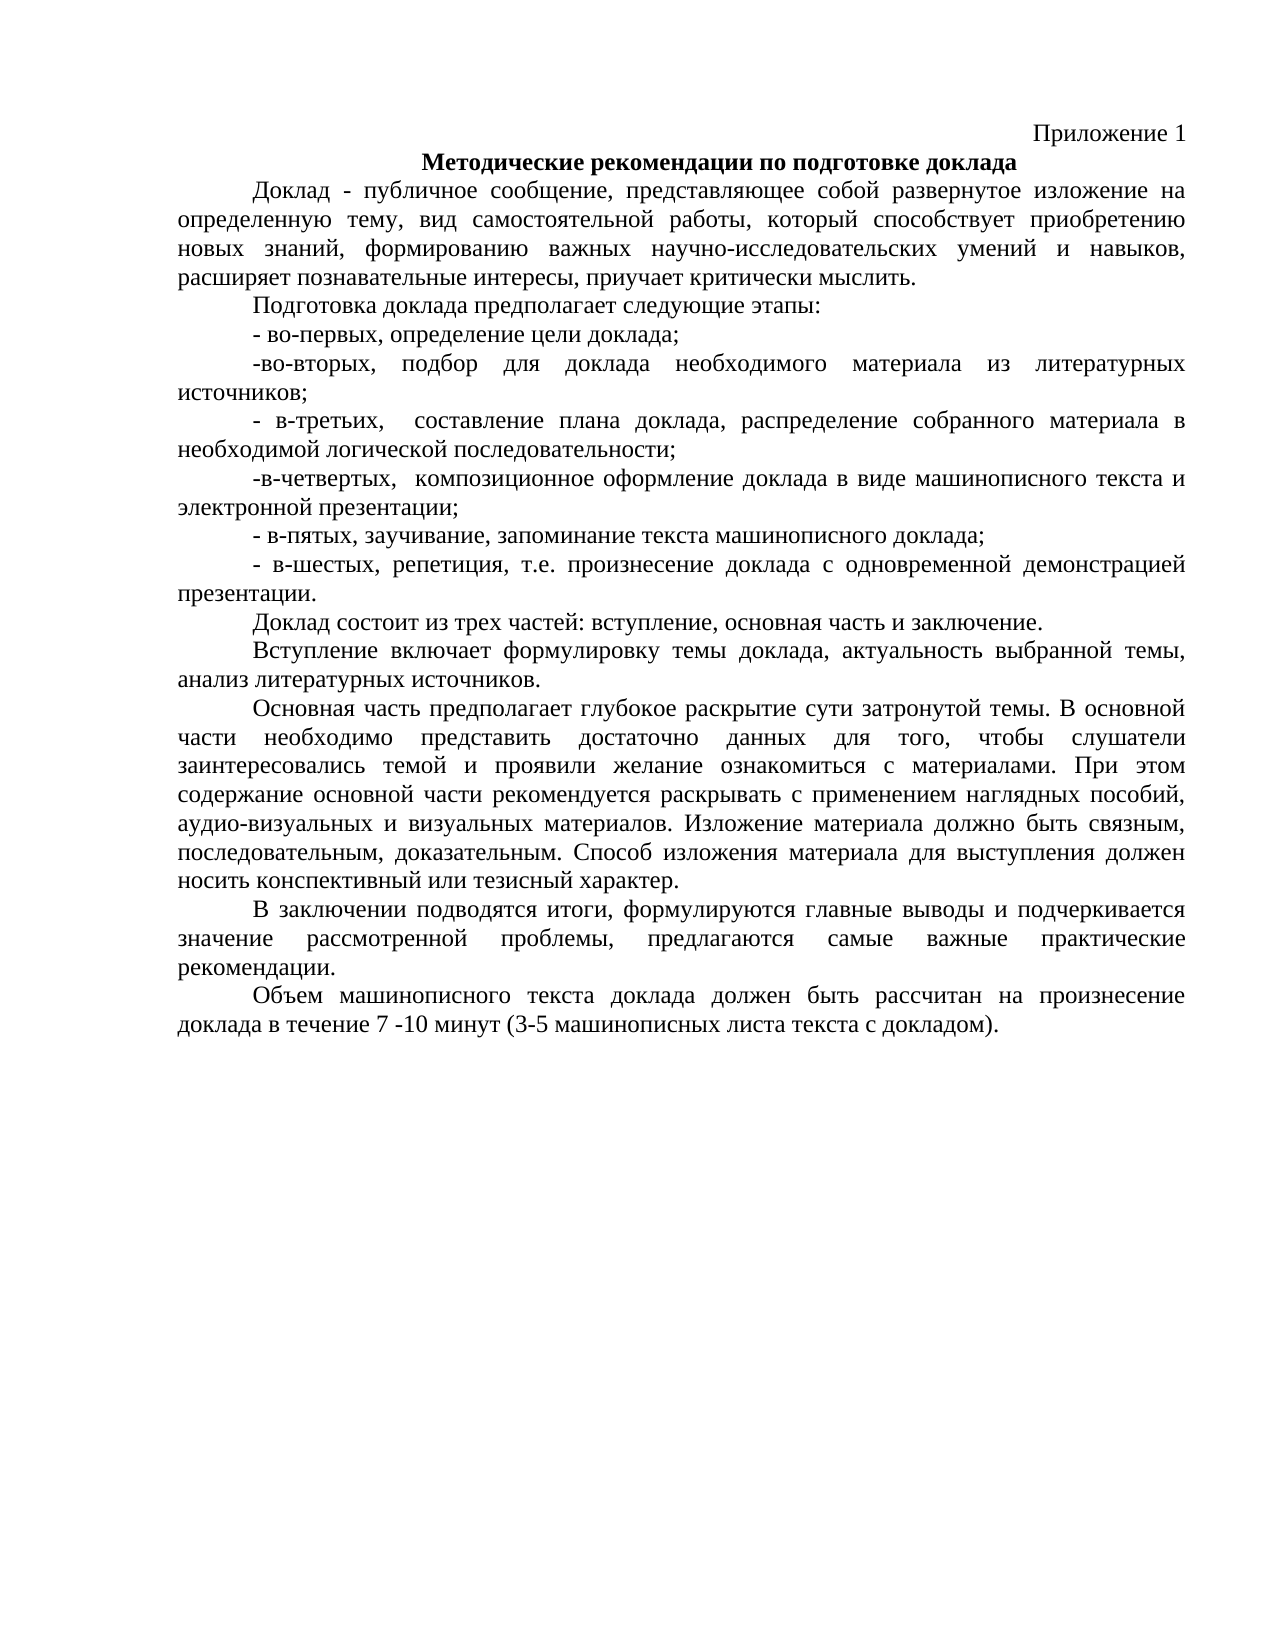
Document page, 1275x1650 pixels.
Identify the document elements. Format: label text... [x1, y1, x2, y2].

text -в-четвертых, композиционное оформление доклада в виде машинописного текста и электронной презентации; [177, 463, 1186, 521]
text Доклад состоит из трех частей: вступление, основная часть и заключение. [177, 607, 1186, 636]
text - во-первых, определение цели доклада; [177, 319, 1186, 348]
text Методические рекомендации по подготовке доклада [177, 147, 1186, 176]
text Основная часть предполагает глубокое раскрытие сути затронутой темы. В основной части необходимо представить достаточно данных для того, чтобы слушатели заинтересовались темой и проявили желание ознакомиться с материалами. При этом содержание основной части рекомендуется раскрывать с применением наглядных пособий, аудио-визуальных и визуальных материалов. Изложение материала должно быть связным, последовательным, доказательным. Способ изложения материала для выступления должен носить конспективный или тезисный характер. [177, 693, 1186, 894]
text Объем машинописного текста доклада должен быть рассчитан на произнесение доклада в течение 7 -10 минут (3-5 машинописных листа текста с докладом). [177, 981, 1186, 1038]
text В заключении подводятся итоги, формулируются главные выводы и подчеркивается значение рассмотренной проблемы, предлагаются самые важные практические рекомендации. [177, 894, 1186, 981]
text - в-пятых, заучивание, запоминание текста машинописного доклада; [177, 521, 1186, 549]
text -во-вторых, подбор для доклада необходимого материала из литературных источников; [177, 348, 1186, 406]
text Доклад - публичное сообщение, представляющее собой развернутое изложение на определенную тему, вид самостоятельной работы, который способствует приобретению новых знаний, формированию важных научно-исследовательских умений и навыков, расширяет познавательные интересы, приучает критически мыслить. [177, 176, 1186, 291]
text Приложение 1 [177, 118, 1186, 147]
text - в-шестых, репетиция, т.е. произнесение доклада с одновременной демонстрацией презентации. [177, 549, 1186, 607]
text - в-третьих, составление плана доклада, распределение собранного материала в необходимой логической последовательности; [177, 406, 1186, 463]
text Подготовка доклада предполагает следующие этапы: [177, 291, 1186, 319]
text Вступление включает формулировку темы доклада, актуальность выбранной темы, анализ литературных источников. [177, 636, 1186, 693]
